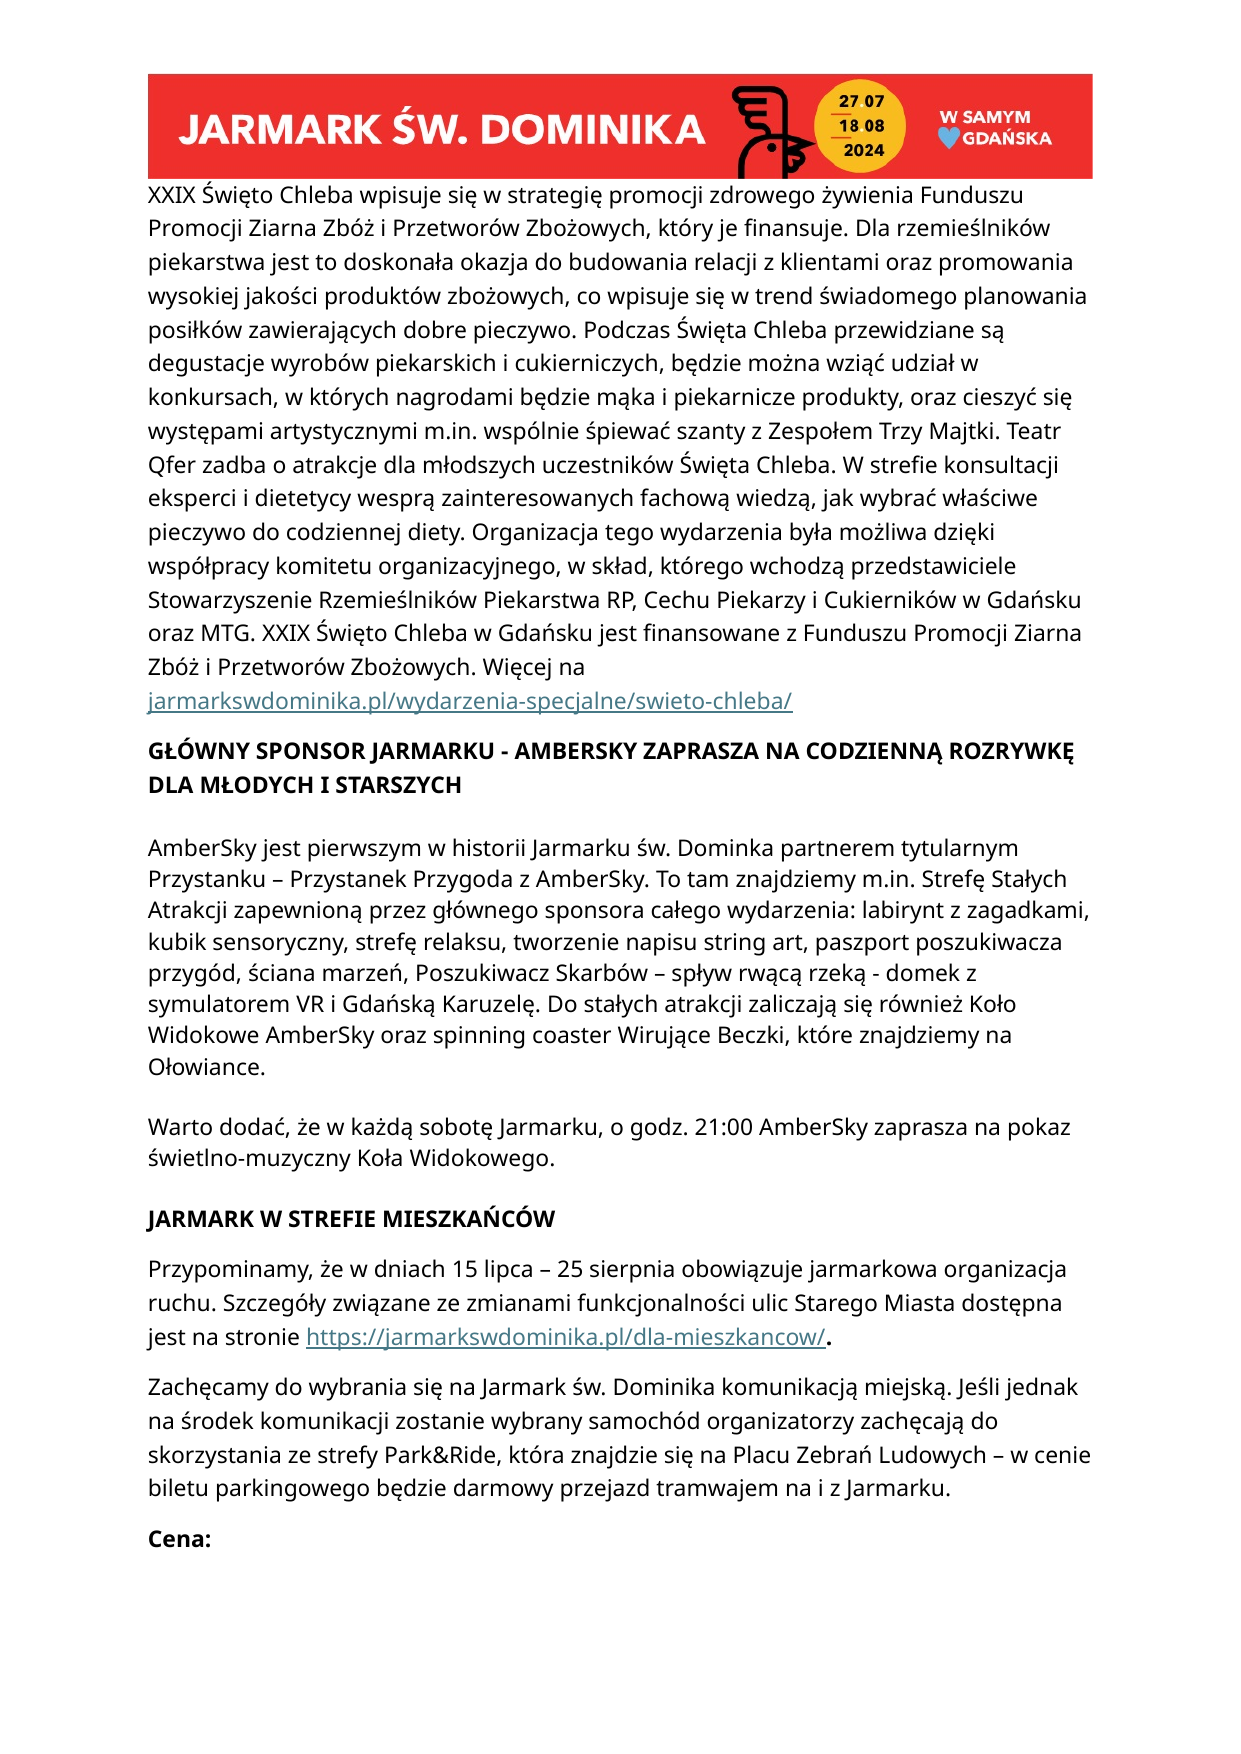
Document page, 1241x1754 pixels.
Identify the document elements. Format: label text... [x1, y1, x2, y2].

text Przypominamy, że w dniach 15 lipca – 25 sierpnia obowiązuje jarmarkowa organizacja ruchu. Szczegóły związane ze zmianami funkcjonalności ulic Starego Miasta dostępna jest na stronie https://jarmarkswdominika.pl/dla-mieszkancow/. [148, 1253, 1093, 1352]
text Warto dodać, że w każdą sobotę Jarmarku, o godz. 21:00 AmberSky zaprasza na pokaz świetlno-muzyczny Koła Widokowego. [148, 1111, 1093, 1173]
text JARMARK W STREFIE MIESZKAŃCÓW [148, 1203, 1093, 1234]
text GŁÓWNY SPONSOR JARMARKU - AMBERSKY ZAPRASZA NA CODZIENNĄ ROZRYWKĘ DLA MŁODYCH I STARSZYCH [148, 735, 1093, 800]
text Cena: [148, 1523, 1093, 1554]
picture [147, 73, 1093, 179]
text XXIX Święto Chleba wpisuje się w strategię promocji zdrowego żywienia Funduszu Promocji Ziarna Zbóż i Przetworów Zbożowych, który je finansuje. Dla rzemieślników piekarstwa jest to doskonała okazja do budowania relacji z klientami oraz promowania wysokiej jakości produktów zbożowych, co wpisuje się w trend świadomego planowania posiłków zawierających dobre pieczywo. Podczas Święta Chleba przewidziane są degustacje wyrobów piekarskich i cukierniczych, będzie można wziąć udział w konkursach, w których nagrodami będzie mąka i piekarnicze produkty, oraz cieszyć się występami artystycznymi m.in. wspólnie śpiewać szanty z Zespołem Trzy Majtki. Teatr Qfer zadba o atrakcje dla młodszych uczestników Święta Chleba. W strefie konsultacji eksperci i dietetycy wesprą zainteresowanych fachową wiedzą, jak wybrać właściwe pieczywo do codziennej diety. Organizacja tego wydarzenia była możliwa dzięki współpracy komitetu organizacyjnego, w skład, którego wchodzą przedstawiciele Stowarzyszenie Rzemieślników Piekarstwa RP, Cechu Piekarzy i Cukierników w Gdańsku oraz MTG. XXIX Święto Chleba w Gdańsku jest finansowane z Funduszu Promocji Ziarna Zbóż i Przetworów Zbożowych. Więcej na jarmarkswdominika.pl/wydarzenia-specjalne/swieto-chleba/ [148, 179, 1093, 716]
text Zachęcamy do wybrania się na Jarmark św. Dominika komunikacją miejską. Jeśli jednak na środek komunikacji zostanie wybrany samochód organizatorzy zachęcają do skorzystania ze strefy Park&Ride, która znajdzie się na Placu Zebrań Ludowych – w cenie biletu parkingowego będzie darmowy przejazd tramwajem na i z Jarmarku. [148, 1371, 1093, 1503]
text AmberSky jest pierwszym w historii Jarmarku św. Dominka partnerem tytularnym Przystanku – Przystanek Przygoda z AmberSky. To tam znajdziemy m.in. Strefę Stałych Atrakcji zapewnioną przez głównego sponsora całego wydarzenia: labirynt z zagadkami, kubik sensoryczny, strefę relaksu, tworzenie napisu string art, paszport poszukiwacza przygód, ściana marzeń, Poszukiwacz Skarbów – spływ rwącą rzeką - domek z symulatorem VR i Gdańską Karuzelę. Do stałych atrakcji zaliczają się również Koło Widokowe AmberSky oraz spinning coaster Wirujące Beczki, które znajdziemy na Ołowiance. [148, 832, 1093, 1082]
